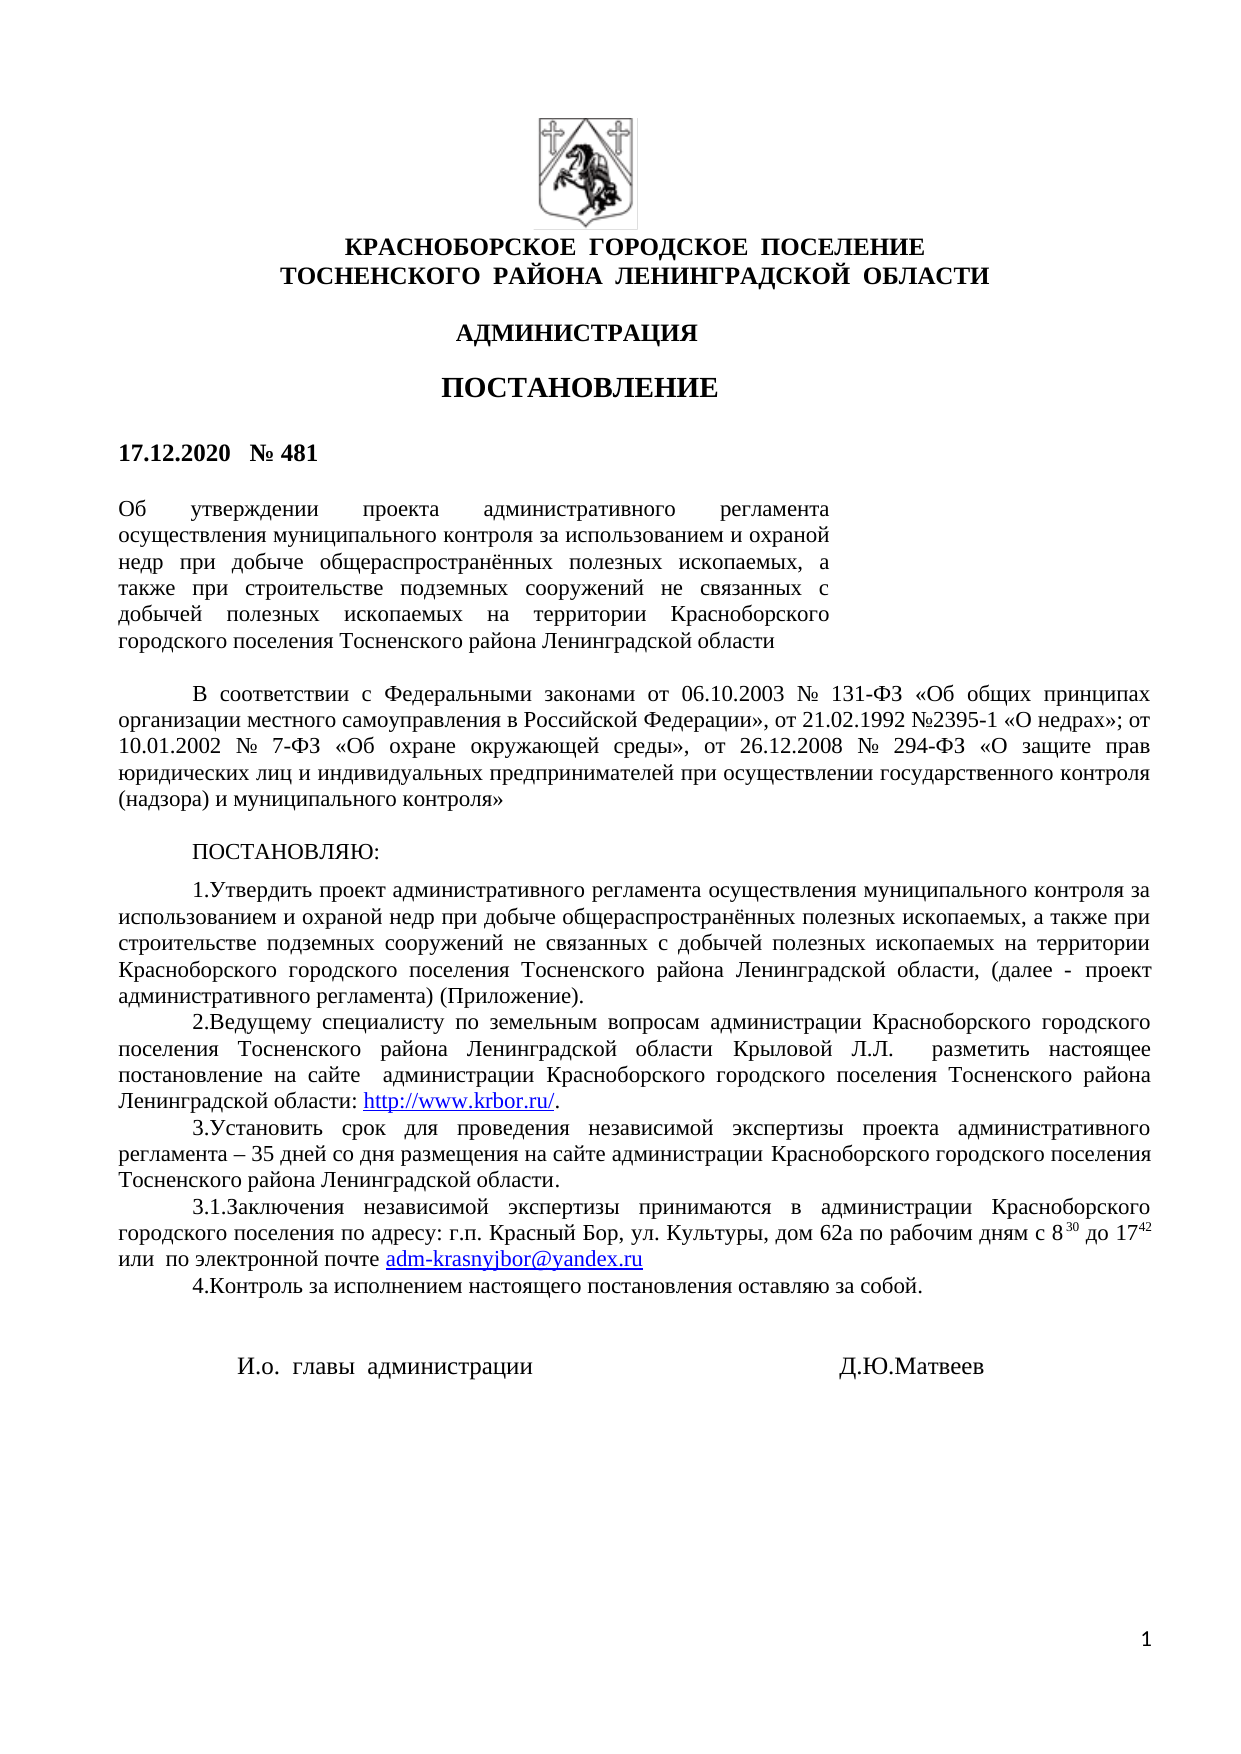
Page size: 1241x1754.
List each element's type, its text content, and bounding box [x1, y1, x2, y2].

picture [533, 118, 640, 233]
text ПОСТАНОВЛЕНИЕ [118, 371, 1152, 404]
text И.о. главы администрации Д.Ю.Матвеев [118, 1351, 1152, 1380]
text КРАСНОБОРСКОЕ ГОРОДСКОЕ ПОСЕЛЕНИЕ [118, 232, 1152, 261]
text 3.1.Заключения независимой экспертизы принимаются в администрации Красноборского городского поселения по адресу: г.п. Красный Бор, ул. Культуры, дом 62а по рабочим дням с 830 до 1742 или по электронной почте adm-krasnyjbor@yandex.ru [118, 1193, 1152, 1272]
text ТОСНЕНСКОГО РАЙОНА ЛЕНИНГРАДСКОЙ ОБЛАСТИ [118, 261, 1152, 290]
text АДМИНИСТРАЦИЯ [118, 318, 1152, 346]
text 2.Ведущему специалисту по земельным вопросам администрации Красноборского городского поселения Тосненского района Ленинградской области Крыловой Л.Л. разметить настоящее постановление на сайте администрации Красноборского городского поселения Тосненского района Ленинградской области: http://www.krbor.ru/. [118, 1008, 1152, 1114]
text 17.12.2020 № 481 [118, 438, 1152, 466]
title 1.Утвердить проект административного регламента осуществления муниципального контроля за использованием и охраной недр при добыче общераспространённых полезных ископаемых, а также при строительстве подземных сооружений не связанных с добычей полезных ископаемых на территории Красноборского городского поселения Тосненского района Ленинградской области, (далее - проект административного регламента) (Приложение). [118, 877, 1152, 1008]
text ПОСТАНОВЛЯЮ: [118, 838, 1152, 864]
text В соответствии с Федеральными законами от 06.10.2003 № 131-ФЗ «Об общих принципах организации местного самоуправления в Российской Федерации», от 21.02.1992 №2395-1 «О недрах»; от 10.01.2002 № 7-ФЗ «Об охране окружающей среды», от 26.12.2008 № 294-ФЗ «О защите прав юридических лиц и индивидуальных предпринимателей при осуществлении государственного контроля (надзора) и муниципального контроля» [118, 679, 1152, 811]
text 3.Установить срок для проведения независимой экспертизы проекта административного регламента – 35 дней со дня размещения на сайте администрации Красноборского городского поселения Тосненского района Ленинградской области. [118, 1114, 1152, 1193]
table_header Об утверждении проекта административного регламента осуществления муниципального контроля за использованием и охраной недр при добыче общераспространённых полезных ископаемых, а также при строительстве подземных сооружений не связанных с добычей полезных ископаемых на территории Красноборского городского поселения Тосненского района Ленинградской области [107, 495, 842, 653]
text 4.Контроль за исполнением настоящего постановления оставляю за собой. [118, 1272, 1152, 1298]
